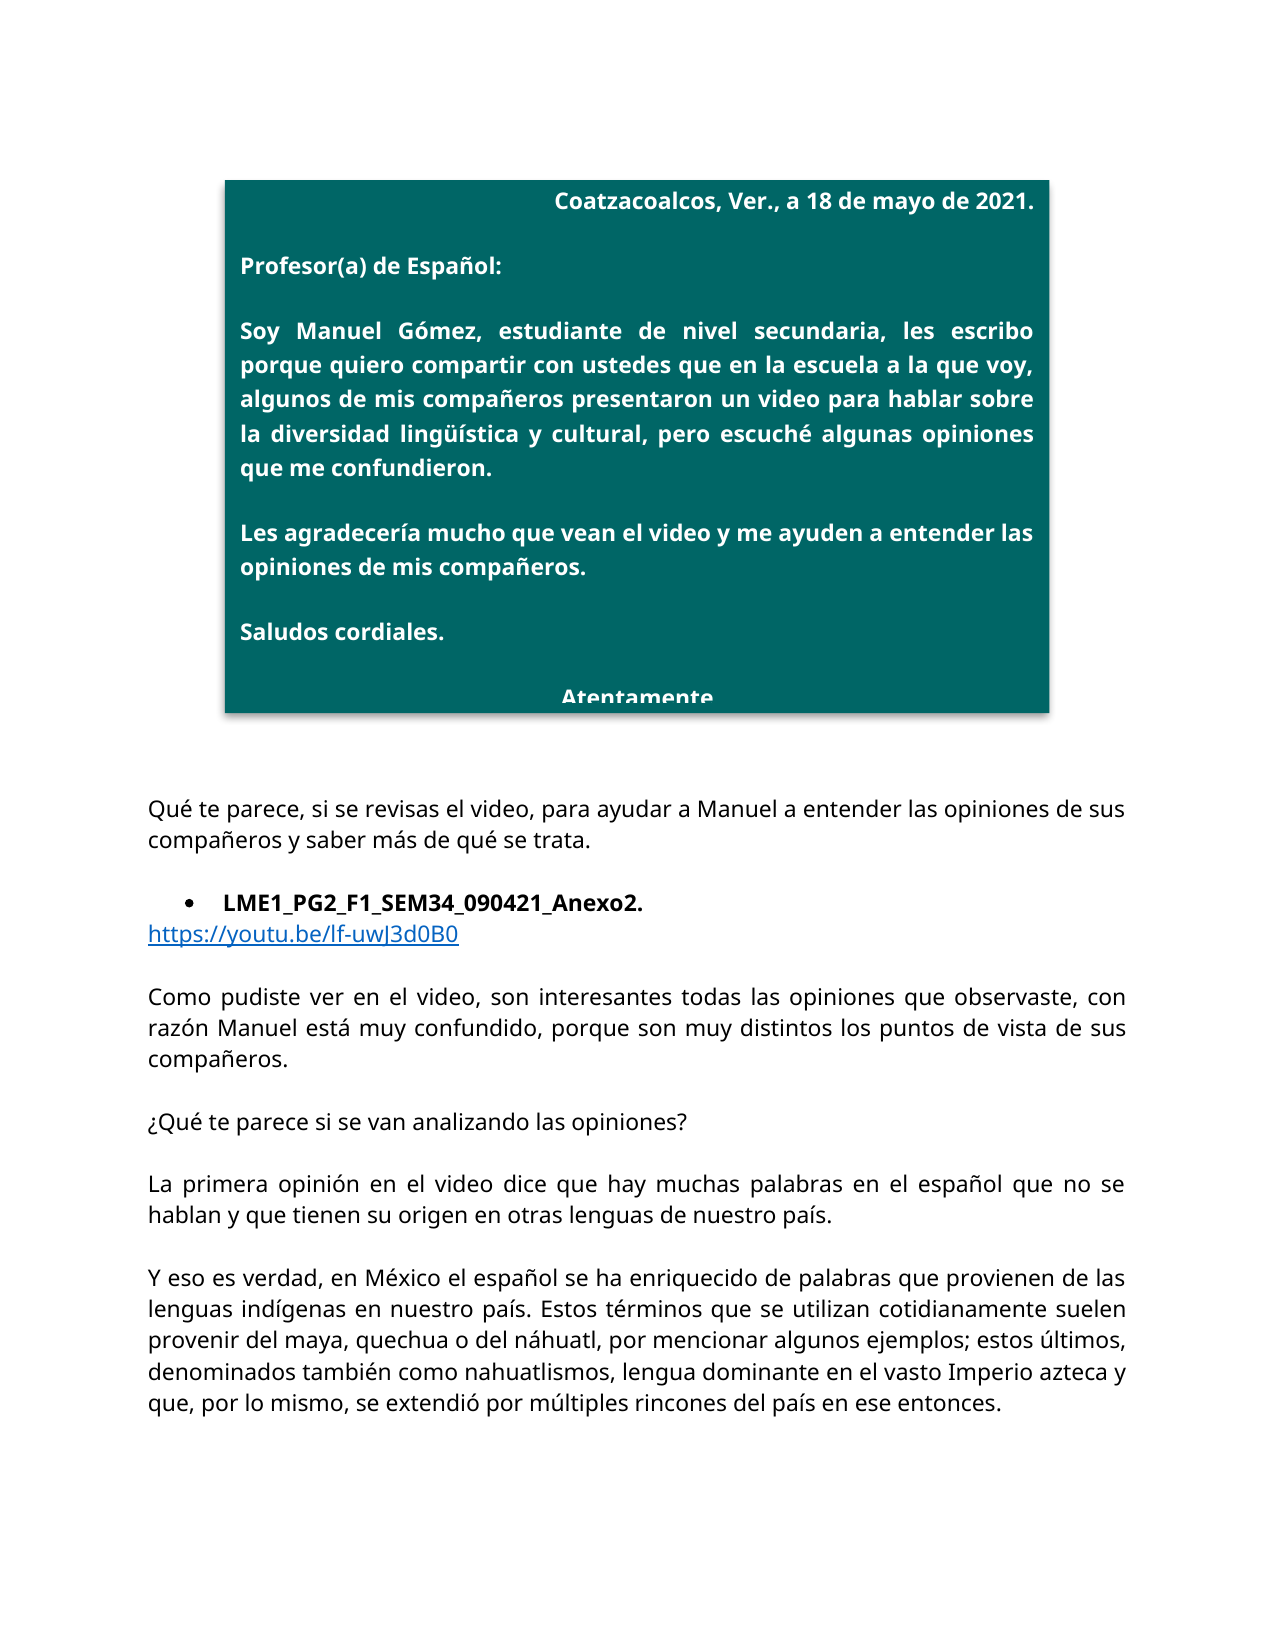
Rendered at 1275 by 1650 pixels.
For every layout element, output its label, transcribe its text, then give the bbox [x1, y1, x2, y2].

text Qué te parece, si se revisas el video, para ayudar a Manuel a entender las opiniones de sus compañeros y saber más de qué se trata. [148, 793, 1127, 855]
text https://youtu.be/lf-uwJ3d0B0 [148, 918, 1127, 949]
text Como pudiste ver en el video, son interesantes todas las opiniones que observaste, con razón Manuel está muy confundido, porque son muy distintos los puntos de vista de sus compañeros. [148, 980, 1127, 1074]
text ¿Qué te parece si se van analizando las opiniones? [148, 1105, 1127, 1137]
list LME1_PG2_F1_SEM34_090421_Anexo2. [185, 887, 1127, 918]
text Y eso es verdad, en México el español se ha enriquecido de palabras que provienen de las lenguas indígenas en nuestro país. Estos términos que se utilizan cotidianamente suelen provenir del maya, quechua o del náhuatl, por mencionar algunos ejemplos; estos últimos, denominados también como nahuatlismos, lengua dominante en el vasto Imperio azteca y que, por lo mismo, se extendió por múltiples rincones del país en ese entonces. [148, 1262, 1127, 1418]
text La primera opinión en el video dice que hay muchas palabras en el español que no se hablan y que tienen su origen en otras lenguas de nuestro país. [148, 1168, 1127, 1230]
